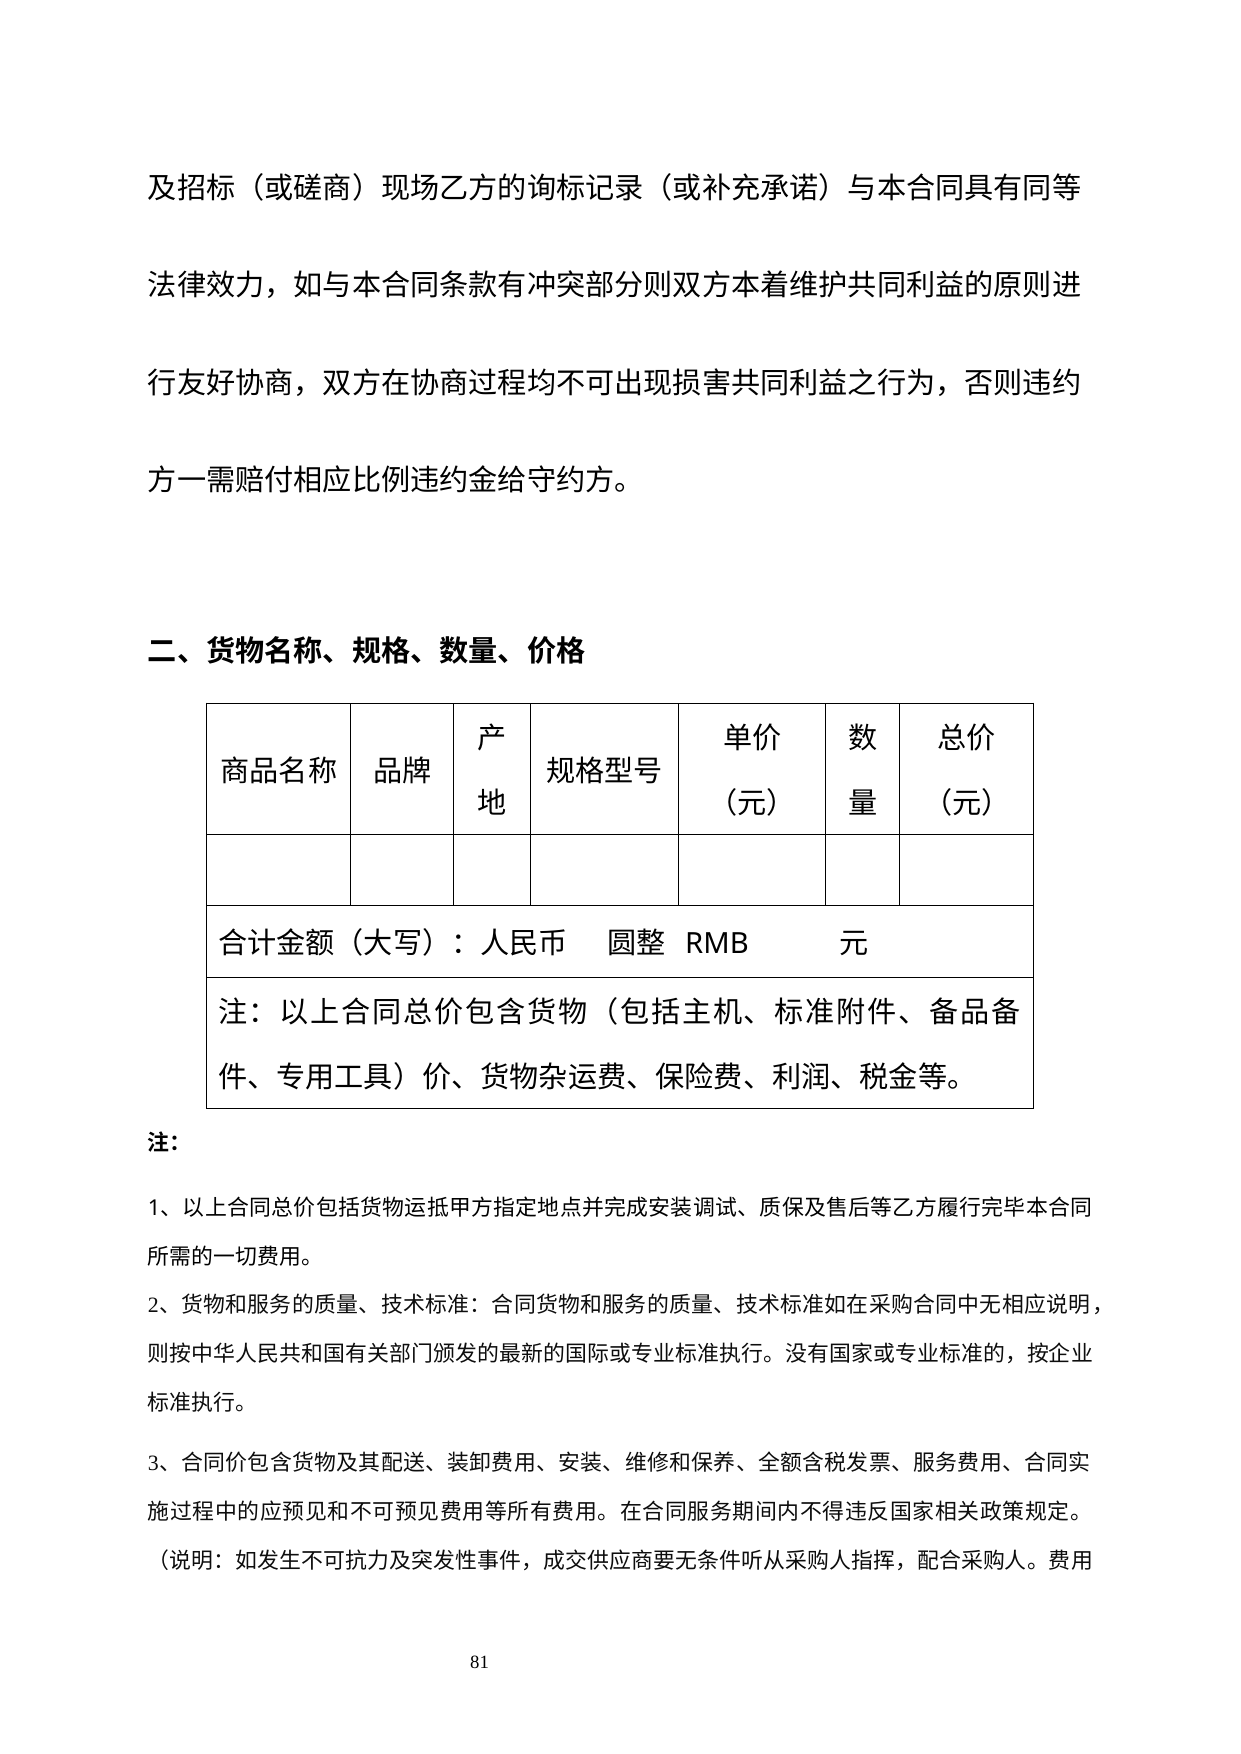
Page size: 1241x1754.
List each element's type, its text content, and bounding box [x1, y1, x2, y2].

table_cell [454, 835, 530, 905]
table_cell 注：以上合同总价包含货物（包括主机、标准附件、备品备件、专用工具）价、货物杂运费、保险费、利润、税金等。 [207, 978, 1033, 1108]
list 二、货物名称、规格、数量、价格 [148, 616, 1093, 681]
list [148, 153, 1093, 511]
table_header 规格型号 [531, 704, 678, 834]
table_cell 合计金额（大写）：人民币 圆整 RMB 元 [207, 906, 1033, 977]
table_cell [351, 835, 453, 905]
text 1、以上合同总价包括货物运抵甲方指定地点并完成安装调试、质保及售后等乙方履行完毕本合同所需的一切费用。 [148, 1189, 1093, 1271]
table_cell [207, 835, 350, 905]
table_header 产地 [454, 704, 530, 834]
table_cell [531, 835, 678, 905]
text 注： [148, 1125, 1093, 1157]
table_header 数量 [826, 704, 899, 834]
table_header 单价（元） [679, 704, 825, 834]
table_cell [679, 835, 825, 905]
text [148, 1445, 1093, 1575]
table_header 商品名称 [207, 704, 350, 834]
table_header 总价（元） [900, 704, 1033, 834]
table_cell [826, 835, 899, 905]
list 2、货物和服务的质量、技术标准：合同货物和服务的质量、技术标准如在采购合同中无相应说明，则按中华人民共和国有关部门颁发的最新的国际或专业标准执行。没有国家或专业标准的，按企业标准执行。 [148, 1287, 1093, 1417]
table_cell [900, 835, 1033, 905]
table_header 品牌 [351, 704, 453, 834]
